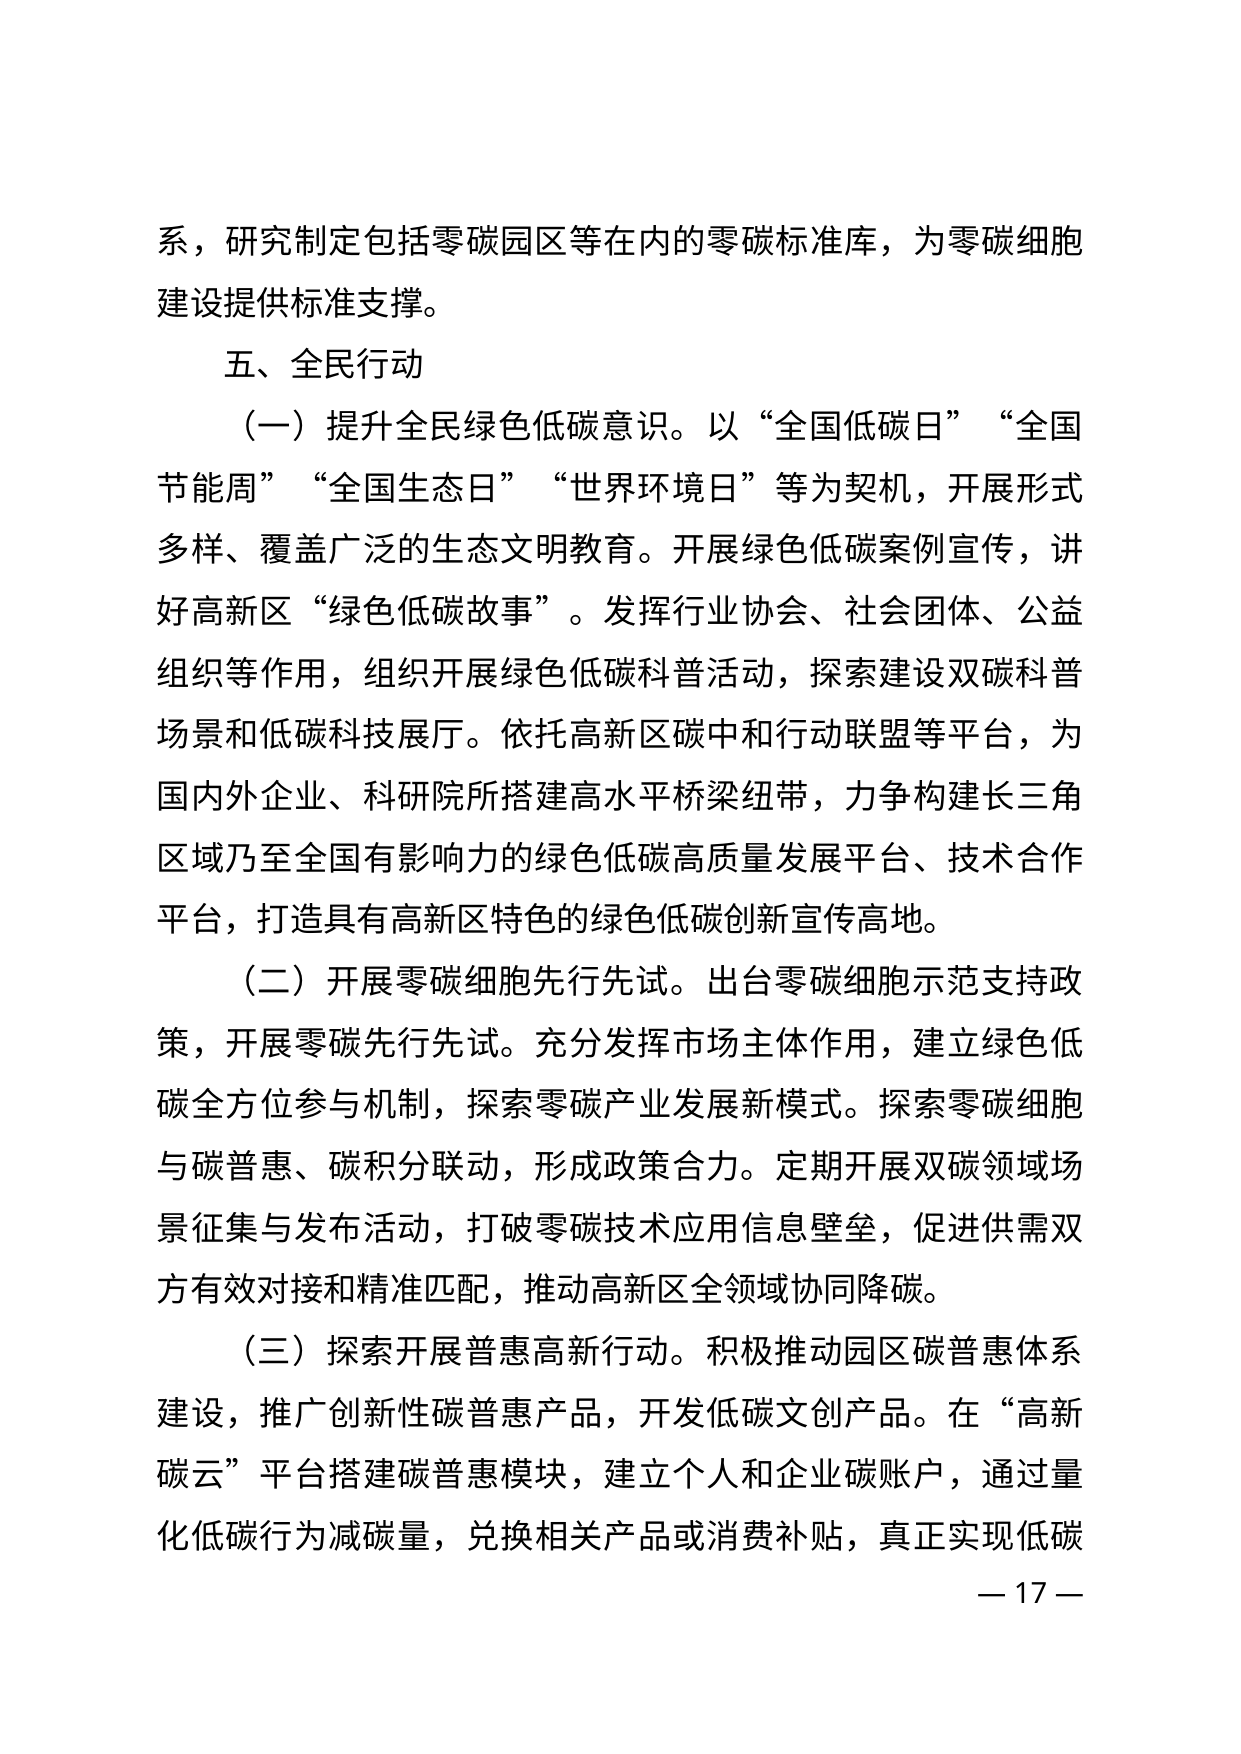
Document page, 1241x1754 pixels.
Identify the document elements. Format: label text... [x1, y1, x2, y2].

text （一）提升全民绿色低碳意识。以“全国低碳日”“全国节能周”“全国生态日”“世界环境日”等为契机，开展形式多样、覆盖广泛的生态文明教育。开展绿色低碳案例宣传，讲好高新区“绿色低碳故事”。发挥行业协会、社会团体、公益组织等作用，组织开展绿色低碳科普活动，探索建设双碳科普场景和低碳科技展厅。依托高新区碳中和行动联盟等平台，为国内外企业、科研院所搭建高水平桥梁纽带，力争构建长三角区域乃至全国有影响力的绿色低碳高质量发展平台、技术合作平台，打造具有高新区特色的绿色低碳创新宣传高地。 [157, 393, 1084, 948]
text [157, 1318, 1084, 1565]
text （二）开展零碳细胞先行先试。出台零碳细胞示范支持政策，开展零碳先行先试。充分发挥市场主体作用，建立绿色低碳全方位参与机制，探索零碳产业发展新模式。探索零碳细胞与碳普惠、碳积分联动，形成政策合力。定期开展双碳领域场景征集与发布活动，打破零碳技术应用信息壁垒，促进供需双方有效对接和精准匹配，推动高新区全领域协同降碳。 [157, 948, 1084, 1318]
text 五、全民行动 [157, 331, 1084, 393]
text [157, 208, 1084, 331]
